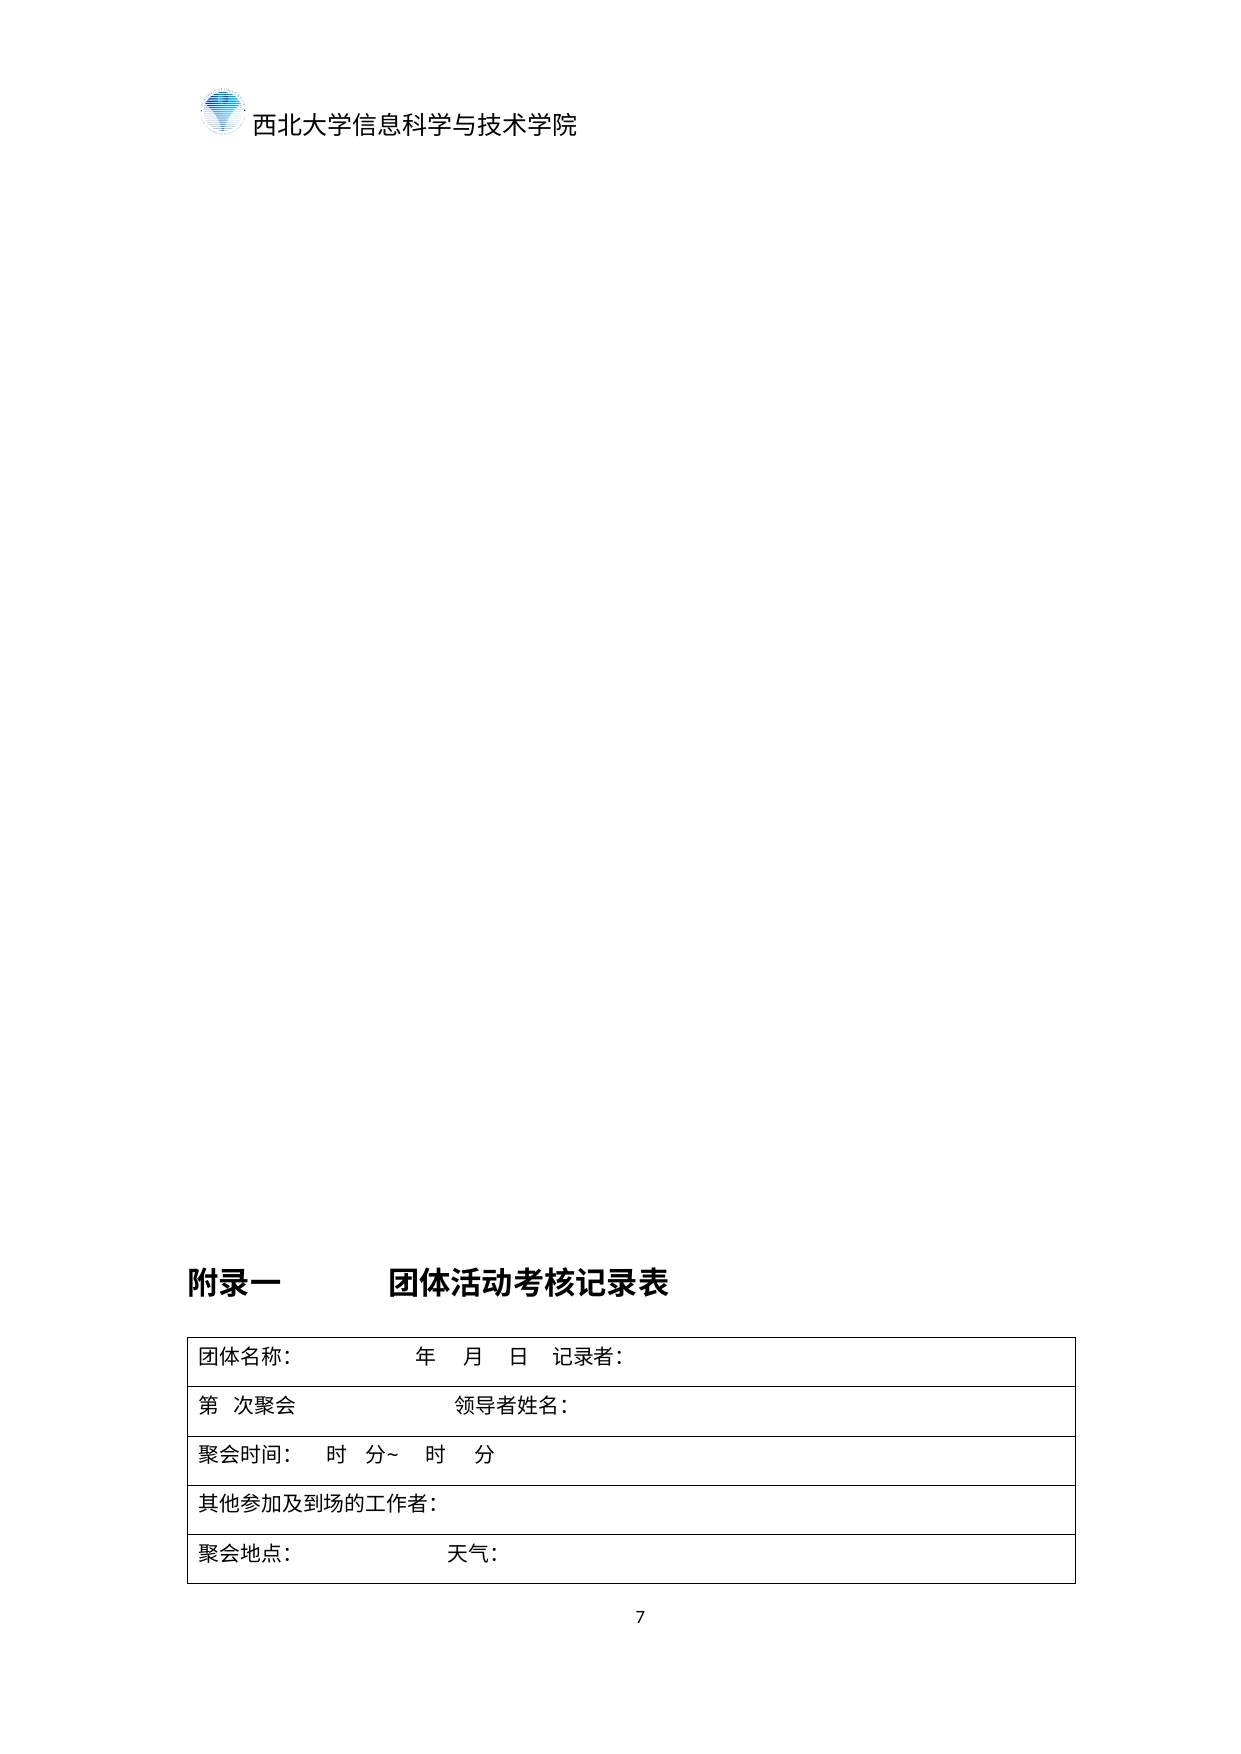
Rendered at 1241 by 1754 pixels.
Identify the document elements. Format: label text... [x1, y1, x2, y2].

text 附录一 团体活动考核记录表 [187, 1246, 1093, 1314]
table_cell 聚会时间： 时 分~ 时 分 [188, 1437, 1075, 1485]
table_cell 第 次聚会 领导者姓名： [188, 1387, 1075, 1436]
table_header 团体名称： 年 月 日 记录者： [188, 1338, 1075, 1386]
table_cell 聚会地点： 天气： [188, 1535, 1075, 1583]
table_cell 其他参加及到场的工作者： [188, 1486, 1075, 1534]
picture [200, 88, 246, 135]
